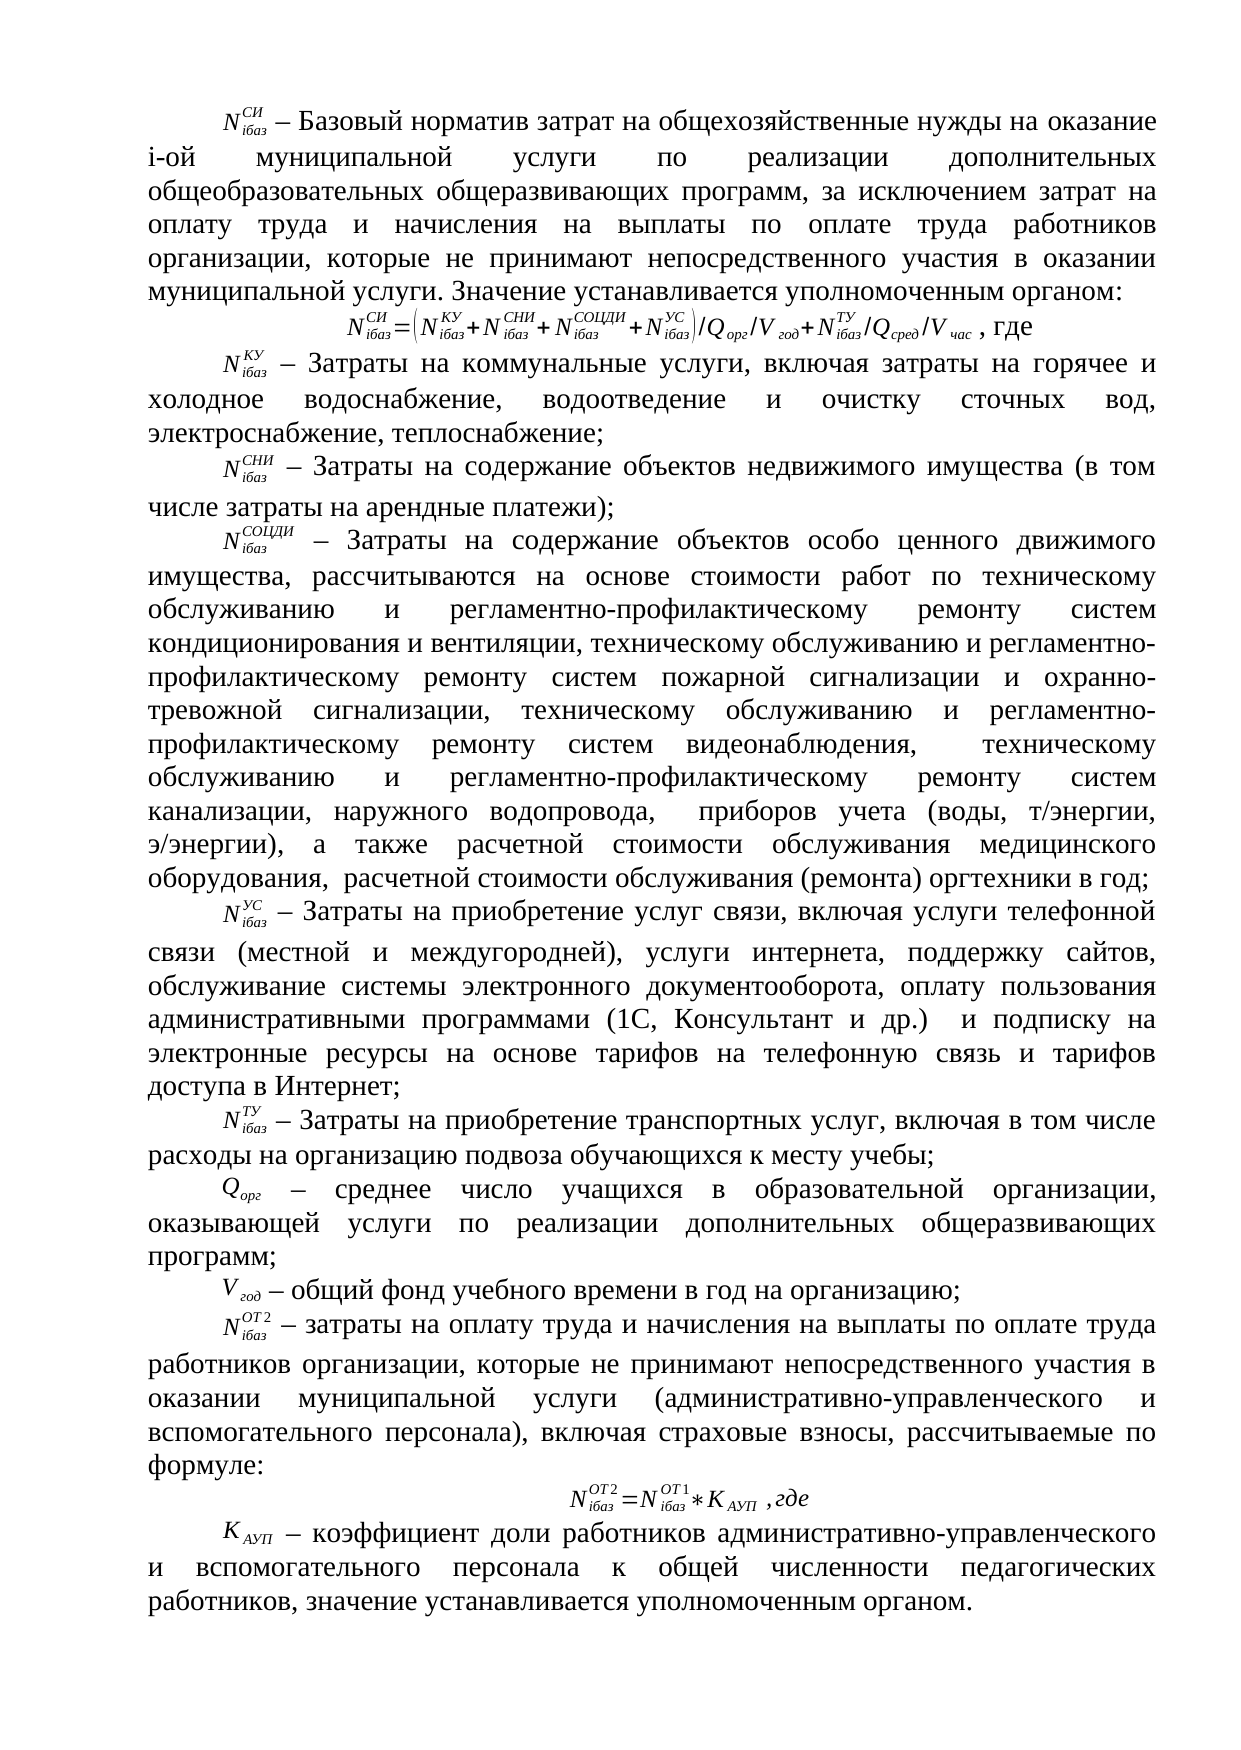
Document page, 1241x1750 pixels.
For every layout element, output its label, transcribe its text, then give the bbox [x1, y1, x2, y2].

text – коэффициент доли работников административно-управленческого и вспомогательного персонала к общей численности педагогических работников, значение устанавливается уполномоченным органом. [148, 1516, 1157, 1617]
text – среднее число учащихся в образовательной организации, оказывающей услуги по реализации дополнительных общеразвивающих программ; [148, 1171, 1157, 1272]
text – Затраты на приобретение услуг связи, включая услуги телефонной связи (местной и междугородней), услуги интернета, поддержку сайтов, обслуживание системы электронного документооборота, оплату пользования административными программами (1С, Консультант и др.) и подписку на электронные ресурсы на основе тарифов на телефонную связь и тарифов доступа в Интернет; [148, 893, 1157, 1102]
text – Затраты на коммунальные услуги, включая затраты на горячее и холодное водоснабжение, водоотведение и очистку сточных вод, электроснабжение, теплоснабжение; [148, 346, 1157, 448]
text , где [148, 307, 1157, 346]
text – Затраты на приобретение транспортных услуг, включая в том числе расходы на организацию подвоза обучающихся к месту учебы; [148, 1102, 1157, 1171]
text – затраты на оплату труда и начисления на выплаты по оплате труда работников организации, которые не принимают непосредственного участия в оказании муниципальной услуги (административно-управленческого и вспомогательного персонала), включая страховые взносы, рассчитываемые по формуле: [148, 1306, 1157, 1481]
text – Затраты на содержание объектов недвижимого имущества (в том числе затраты на арендные платежи); [148, 448, 1157, 522]
text – общий фонд учебного времени в год на организацию; [148, 1272, 1157, 1306]
text – Затраты на содержание объектов особо ценного движимого имущества, рассчитываются на основе стоимости работ по техническому обслуживанию и регламентно-профилактическому ремонту систем кондиционирования и вентиляции, техническому обслуживанию и регламентно-профилактическому ремонту систем пожарной сигнализации и охранно-тревожной сигнализации, техническому обслуживанию и регламентно-профилактическому ремонту систем видеонаблюдения, техническому обслуживанию и регламентно-профилактическому ремонту систем канализации, наружного водопровода, приборов учета (воды, т/энергии, э/энергии), а также расчетной стоимости обслуживания медицинского оборудования, расчетной стоимости обслуживания (ремонта) оргтехники в год; [148, 522, 1157, 893]
text – Базовый норматив затрат на общехозяйственные нужды на оказание i-ой муниципальной услуги по реализации дополнительных общеобразовательных общеразвивающих программ, за исключением затрат на оплату труда и начисления на выплаты по оплате труда работников организации, которые не принимают непосредственного участия в оказании муниципальной услуги. Значение устанавливается уполномоченным органом: [148, 103, 1157, 307]
